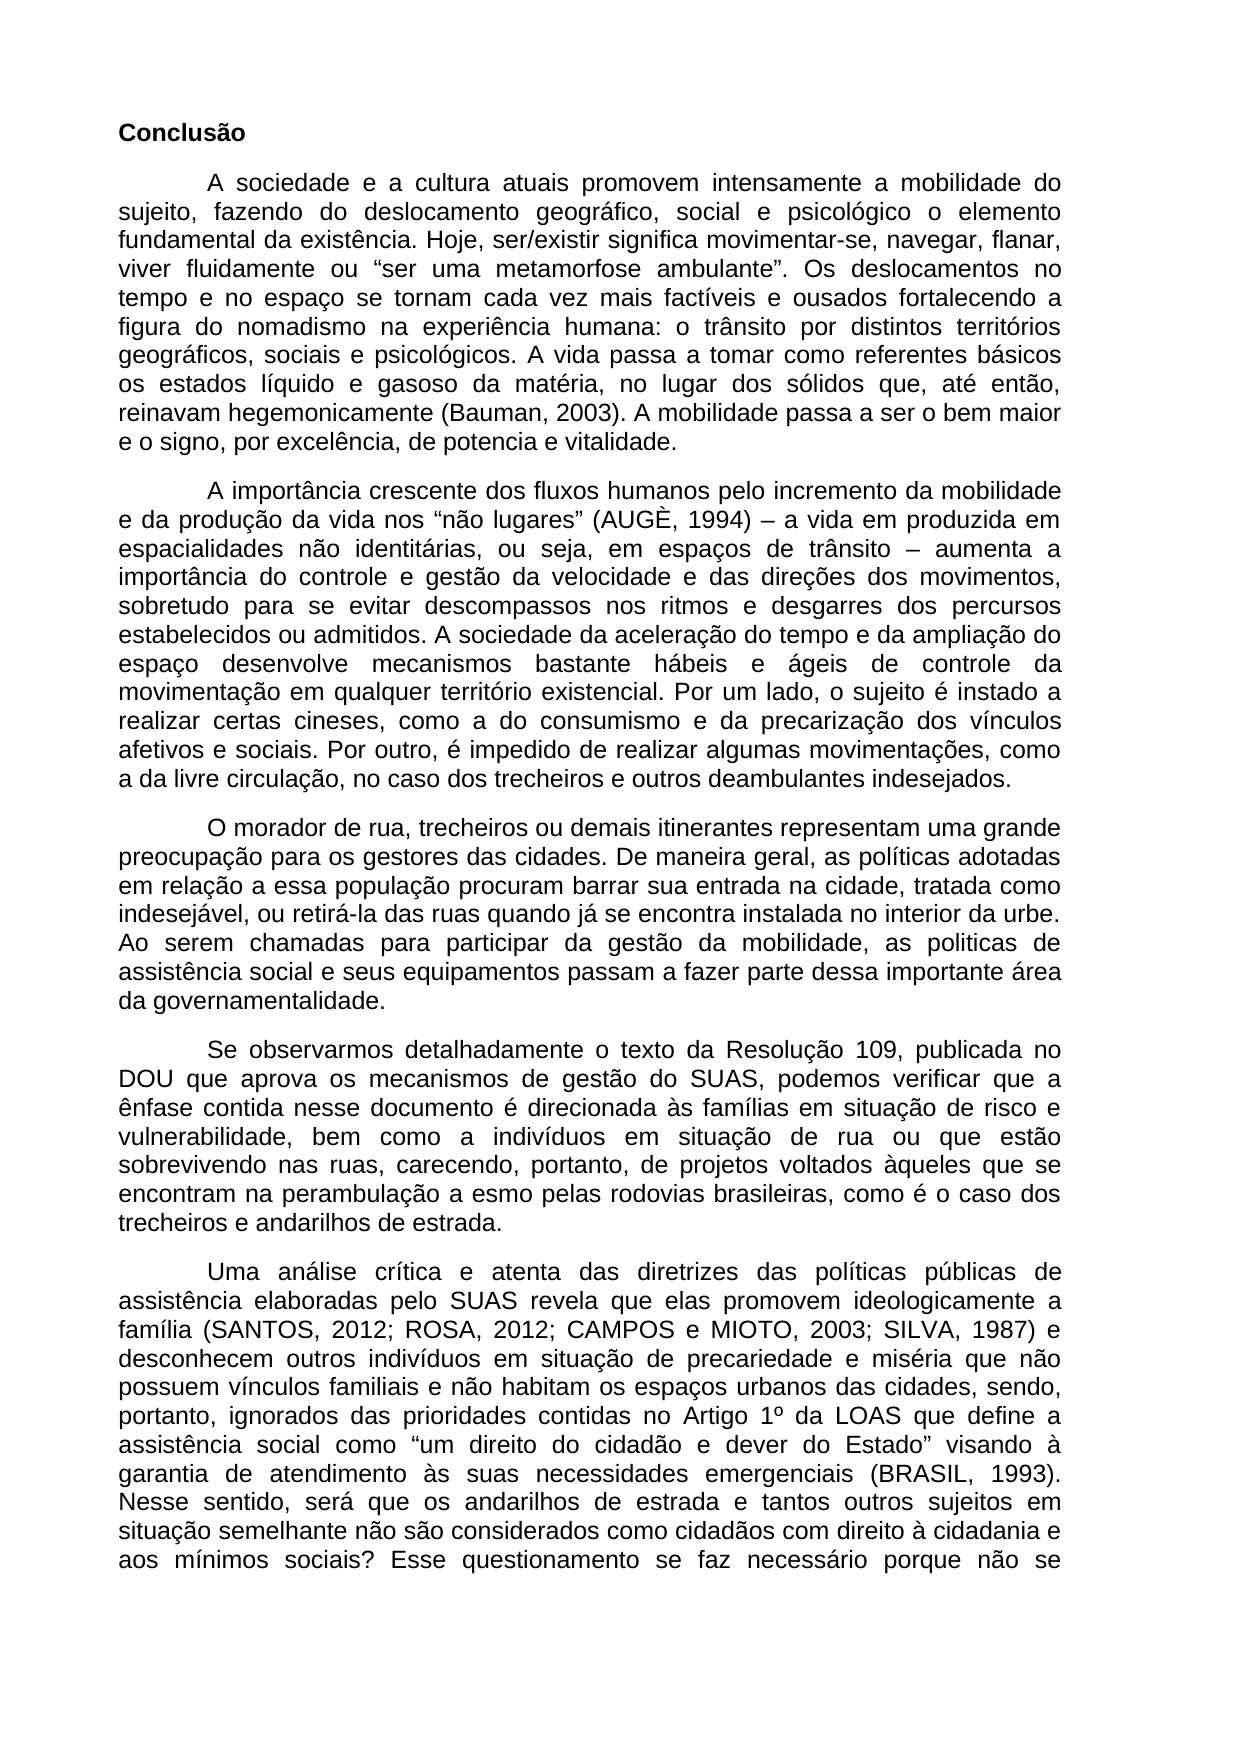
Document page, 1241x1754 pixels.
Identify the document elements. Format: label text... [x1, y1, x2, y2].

text Se observarmos detalhadamente o texto da Resolução 109, publicada no DOU que aprova os mecanismos de gestão do SUAS, podemos verificar que a ênfase contida nesse documento é direcionada às famílias em situação de risco e vulnerabilidade, bem como a indivíduos em situação de rua ou que estão sobrevivendo nas ruas, carecendo, portanto, de projetos voltados àqueles que se encontram na perambulação a esmo pelas rodovias brasileiras, como é o caso dos trecheiros e andarilhos de estrada. [118, 1035, 1063, 1236]
text O morador de rua, trecheiros ou demais itinerantes representam uma grande preocupação para os gestores das cidades. De maneira geral, as políticas adotadas em relação a essa população procuram barrar sua entrada na cidade, tratada como indesejável, ou retirá-la das ruas quando já se encontra instalada no interior da urbe. Ao serem chamadas para participar da gestão da mobilidade, as politicas de assistência social e seus equipamentos passam a fazer parte dessa importante área da governamentalidade. [118, 813, 1063, 1014]
text Conclusão [118, 118, 1063, 147]
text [118, 1257, 1063, 1573]
text A importância crescente dos fluxos humanos pelo incremento da mobilidade e da produção da vida nos “não lugares” (AUGÈ, 1994) – a vida em produzida em espacialidades não identitárias, ou seja, em espaços de trânsito – aumenta a importância do controle e gestão da velocidade e das direções dos movimentos, sobretudo para se evitar descompassos nos ritmos e desgarres dos percursos estabelecidos ou admitidos. A sociedade da aceleração do tempo e da ampliação do espaço desenvolve mecanismos bastante hábeis e ágeis de controle da movimentação em qualquer território existencial. Por um lado, o sujeito é instado a realizar certas cineses, como a do consumismo e da precarização dos vínculos afetivos e sociais. Por outro, é impedido de realizar algumas movimentações, como a da livre circulação, no caso dos trecheiros e outros deambulantes indesejados. [118, 476, 1063, 792]
text A sociedade e a cultura atuais promovem intensamente a mobilidade do sujeito, fazendo do deslocamento geográfico, social e psicológico o elemento fundamental da existência. Hoje, ser/existir significa movimentar-se, navegar, flanar, viver fluidamente ou “ser uma metamorfose ambulante”. Os deslocamentos no tempo e no espaço se tornam cada vez mais factíveis e ousados fortalecendo a figura do nomadismo na experiência humana: o trânsito por distintos territórios geográficos, sociais e psicológicos. A vida passa a tomar como referentes básicos os estados líquido e gasoso da matéria, no lugar dos sólidos que, até então, reinavam hegemonicamente (Bauman, 2003). A mobilidade passa a ser o bem maior e o signo, por excelência, de potencia e vitalidade. [118, 168, 1063, 455]
